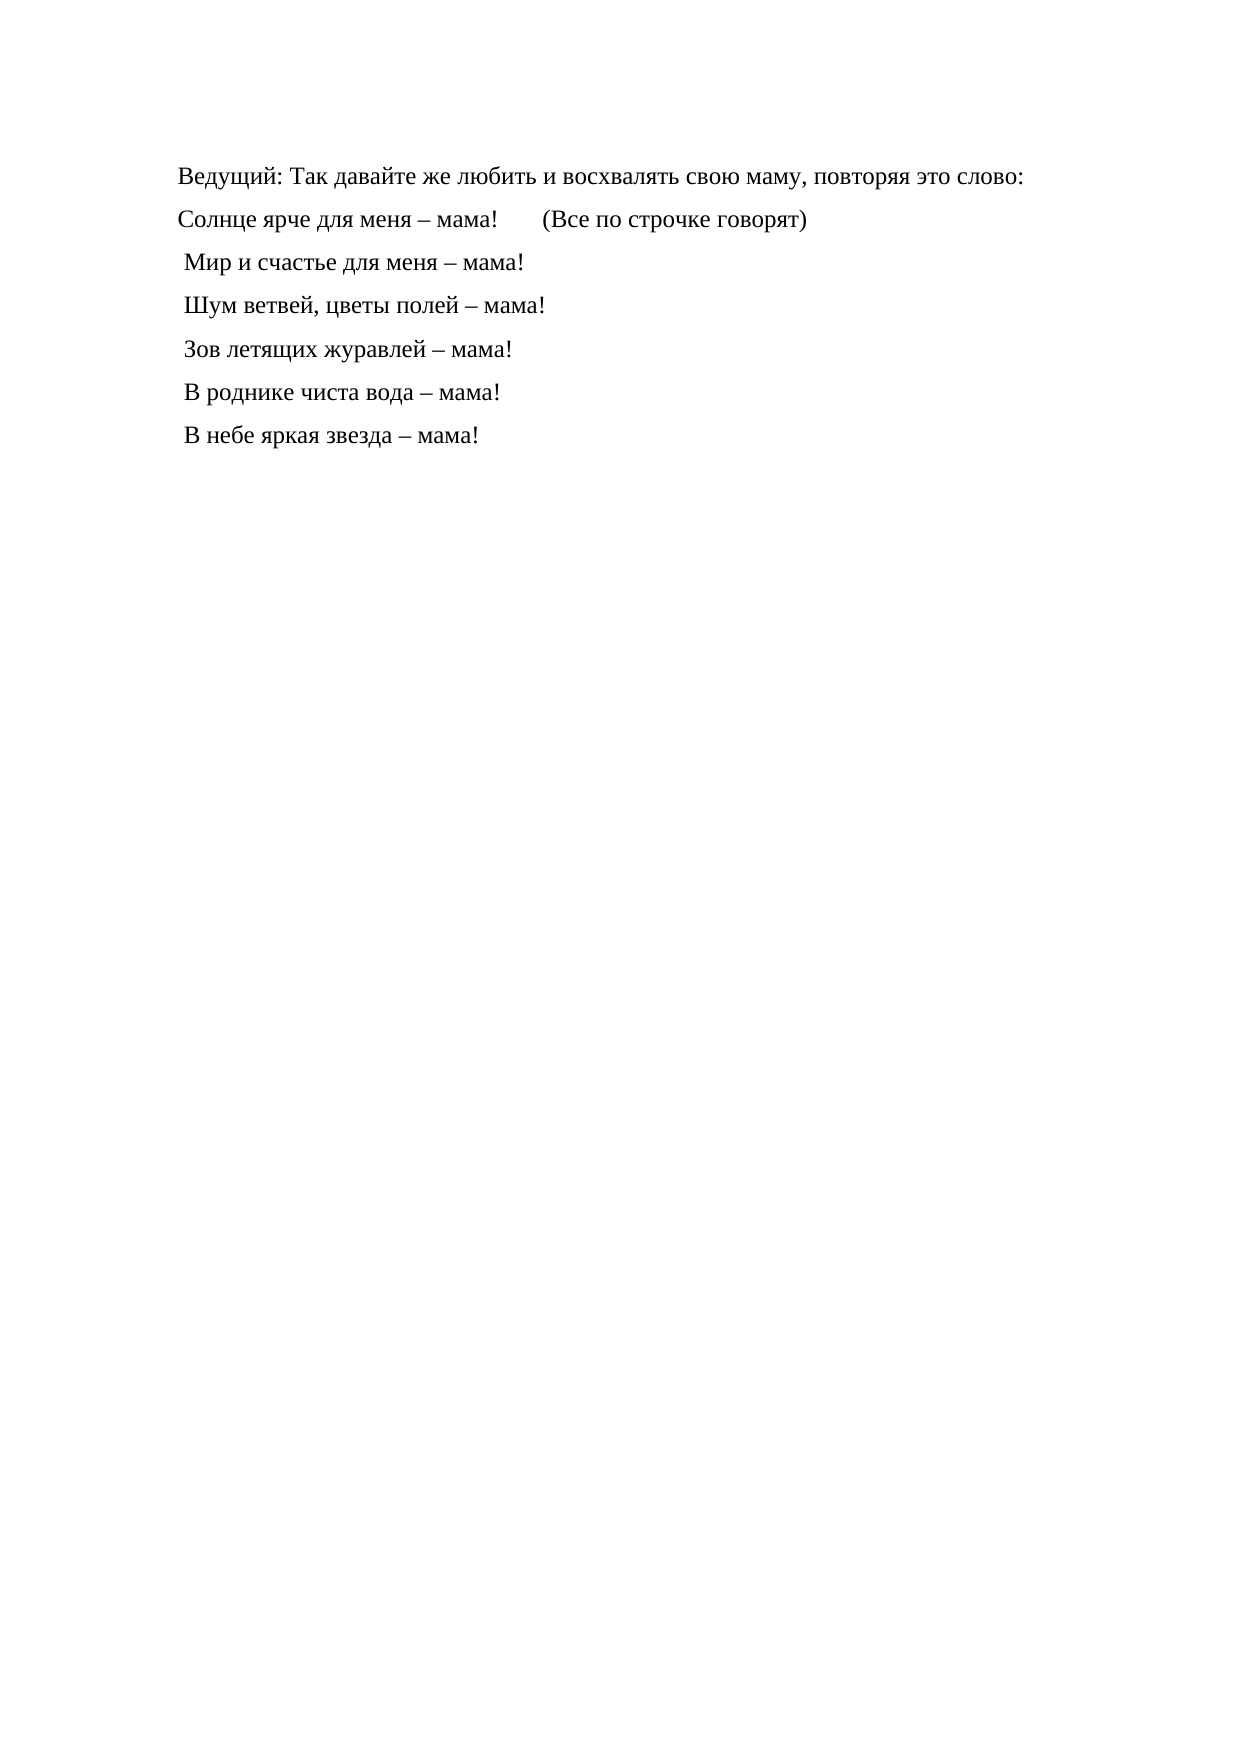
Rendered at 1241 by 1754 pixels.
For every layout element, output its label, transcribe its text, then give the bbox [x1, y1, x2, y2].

text Шум ветвей, цветы полей – мама! [177, 291, 1152, 319]
text Солнце ярче для меня – мама! (Все по строчке говорят) [177, 204, 1152, 233]
text Ведущий: Так давайте же любить и восхвалять свою маму, повторяя это слово: [177, 161, 1152, 190]
text Мир и счастье для меня – мама! [177, 247, 1152, 276]
text В небе яркая звезда – мама! [177, 420, 1152, 449]
text В роднике чиста вода – мама! [177, 377, 1152, 406]
text Зов летящих журавлей – мама! [177, 334, 1152, 362]
